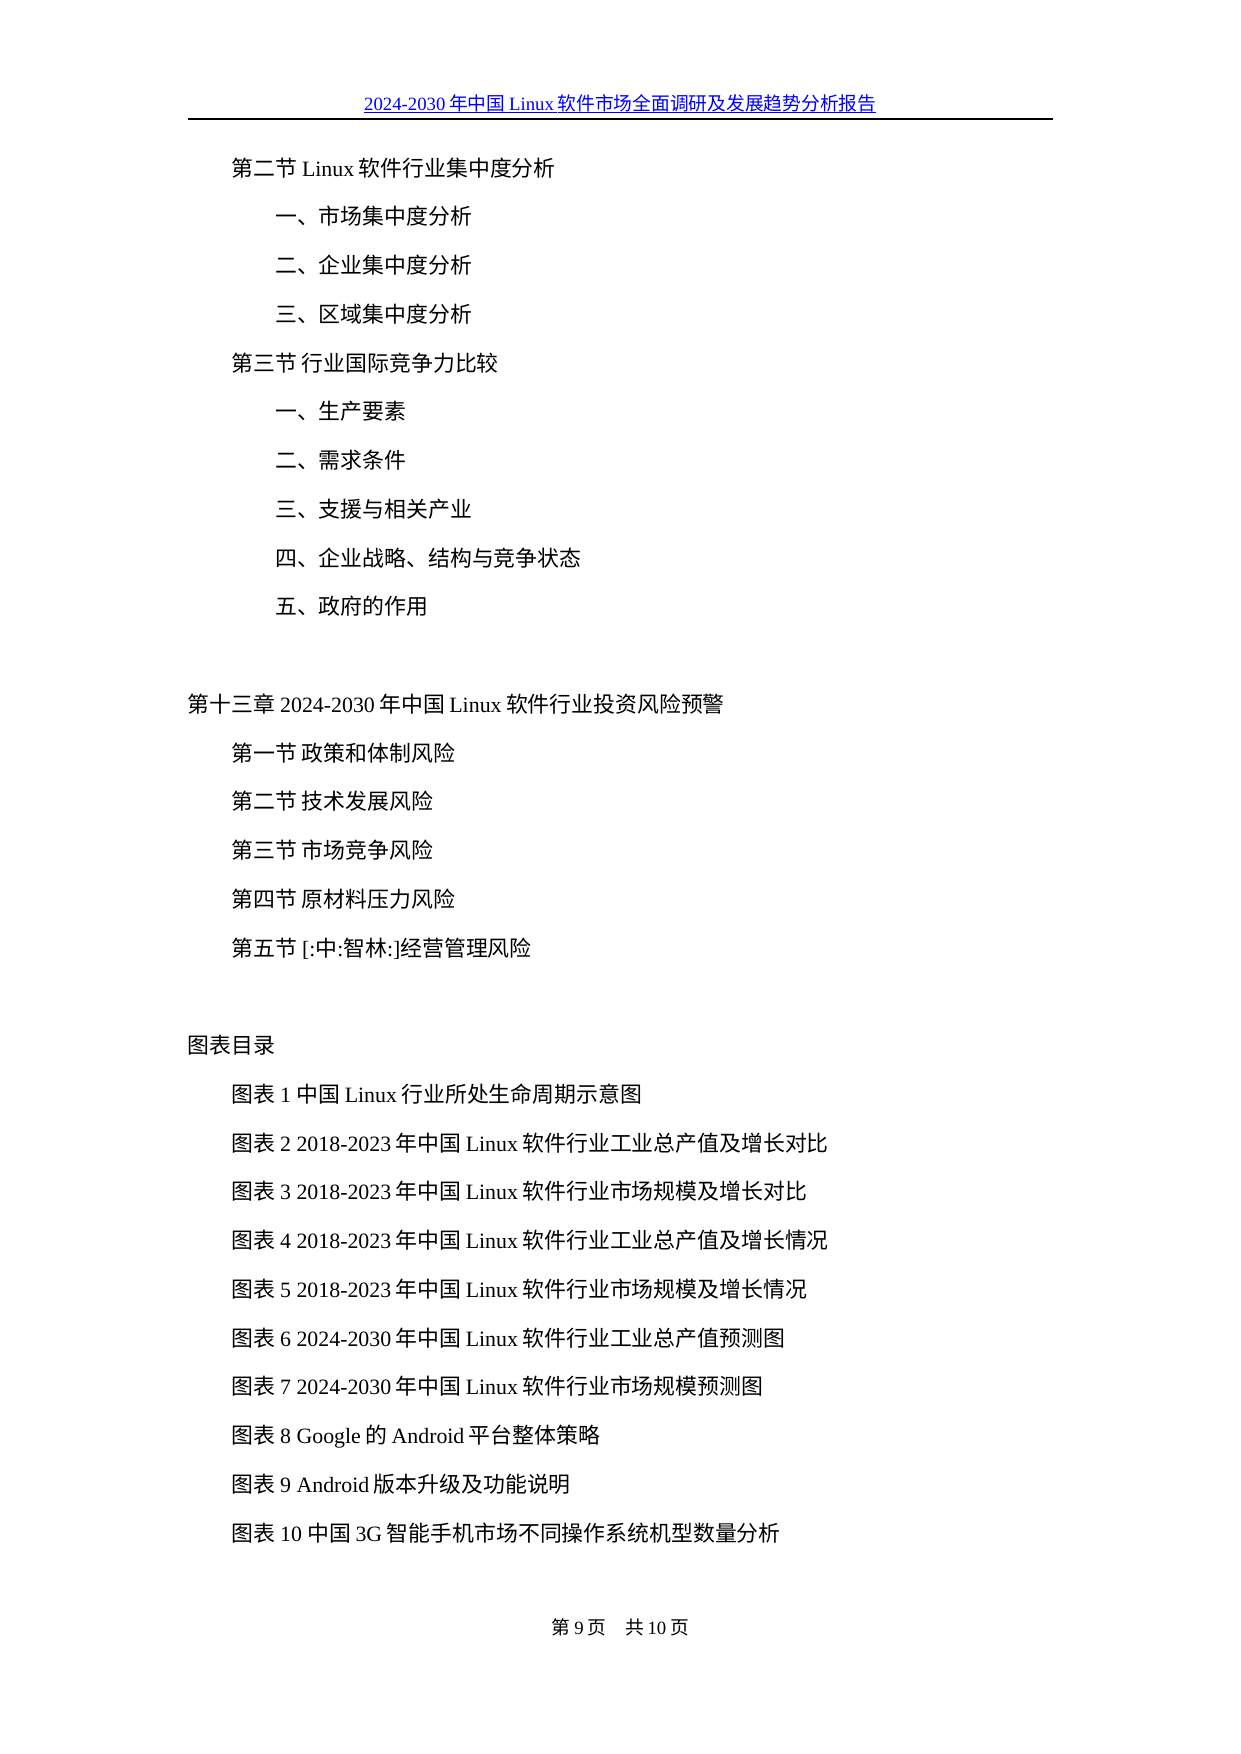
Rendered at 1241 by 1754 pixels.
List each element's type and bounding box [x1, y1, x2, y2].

text [187, 150, 1053, 1548]
